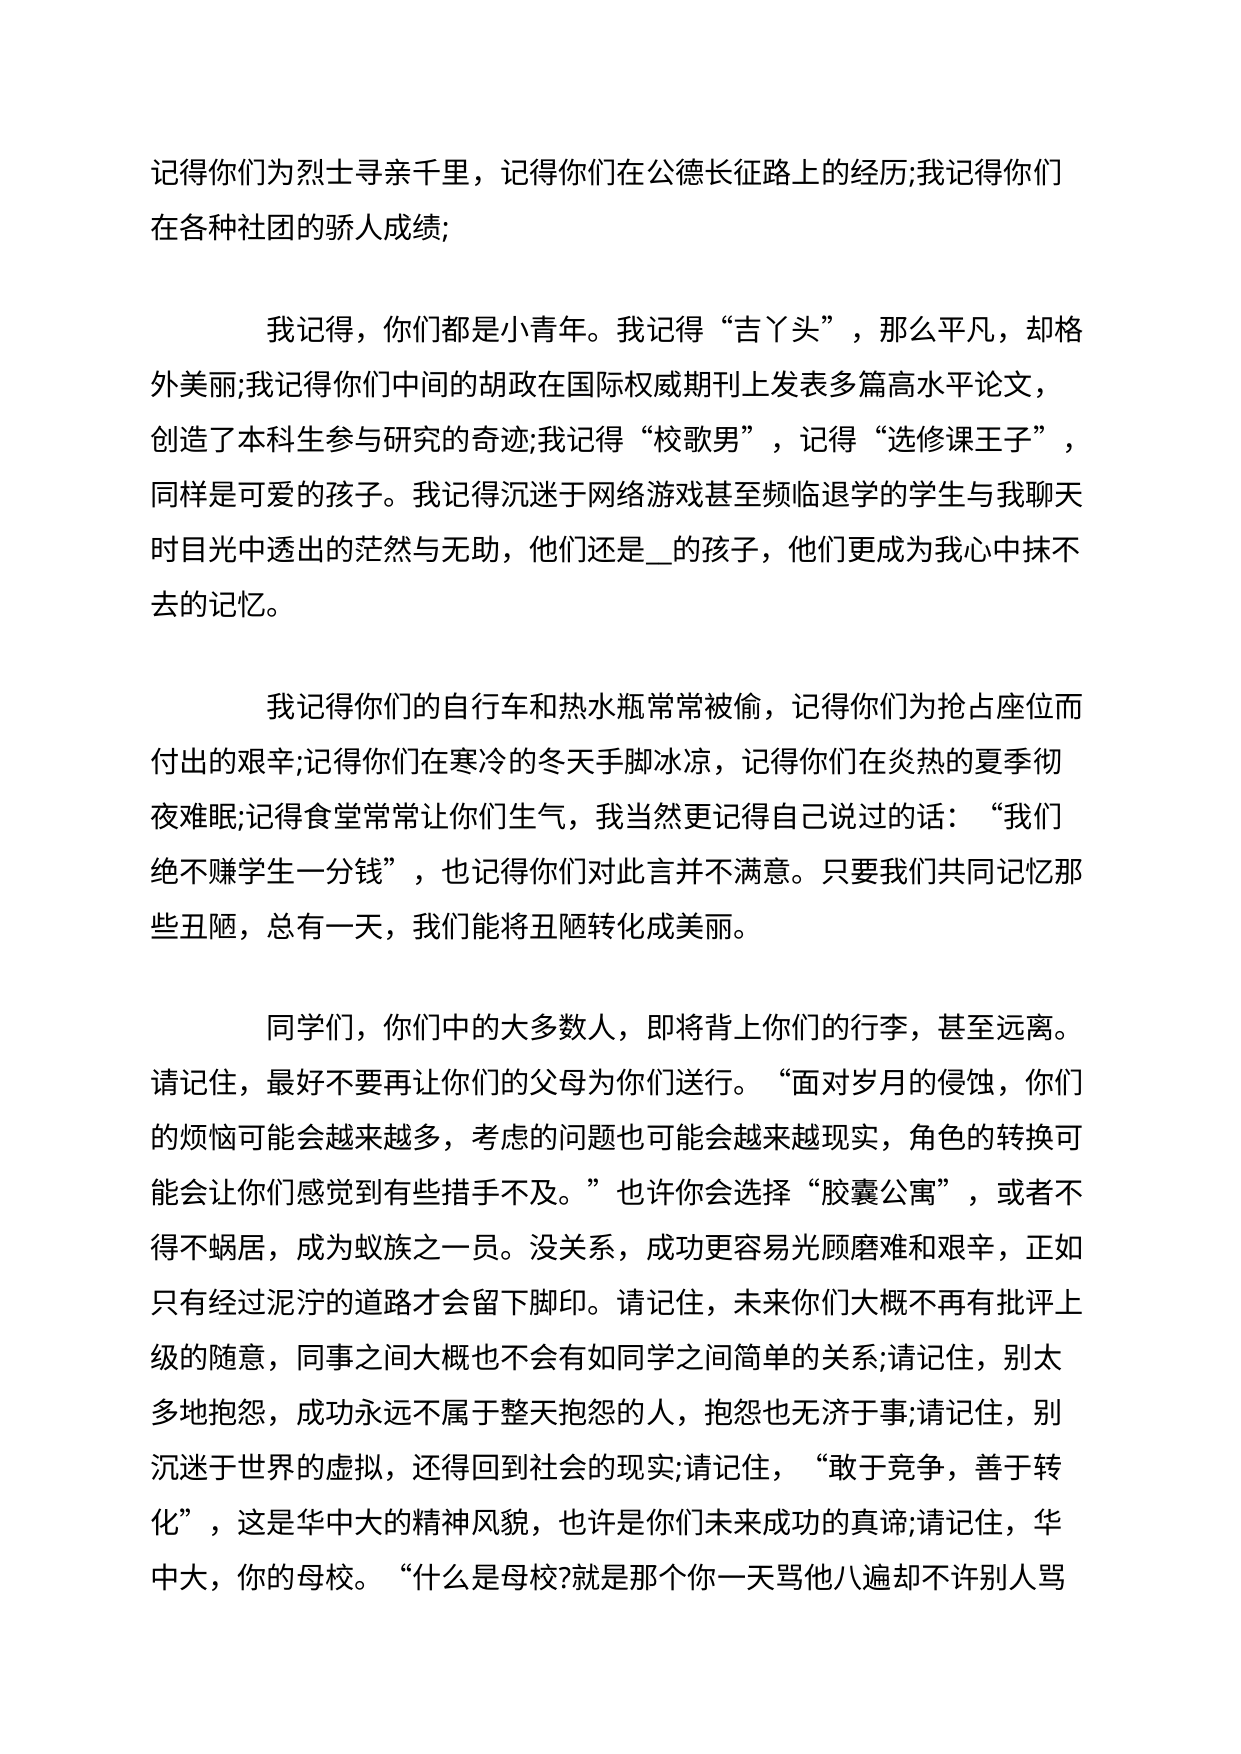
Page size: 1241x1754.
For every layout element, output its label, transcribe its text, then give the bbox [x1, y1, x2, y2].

text 我记得你们的自行车和热水瓶常常被偷，记得你们为抢占座位而付出的艰辛;记得你们在寒冷的冬天手脚冰凉，记得你们在炎热的夏季彻夜难眠;记得食堂常常让你们生气，我当然更记得自己说过的话：“我们绝不赚学生一分钱”，也记得你们对此言并不满意。只要我们共同记忆那些丑陋，总有一天，我们能将丑陋转化成美丽。 [150, 683, 1090, 946]
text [150, 1005, 1090, 1597]
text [150, 150, 1090, 247]
text 我记得，你们都是小青年。我记得“吉丫头”，那么平凡，却格外美丽;我记得你们中间的胡政在国际权威期刊上发表多篇高水平论文，创造了本科生参与研究的奇迹;我记得“校歌男”，记得“选修课王子”，同样是可爱的孩子。我记得沉迷于网络游戏甚至频临退学的学生与我聊天时目光中透出的茫然与无助，他们还是__的孩子，他们更成为我心中抹不去的记忆。 [150, 307, 1090, 624]
